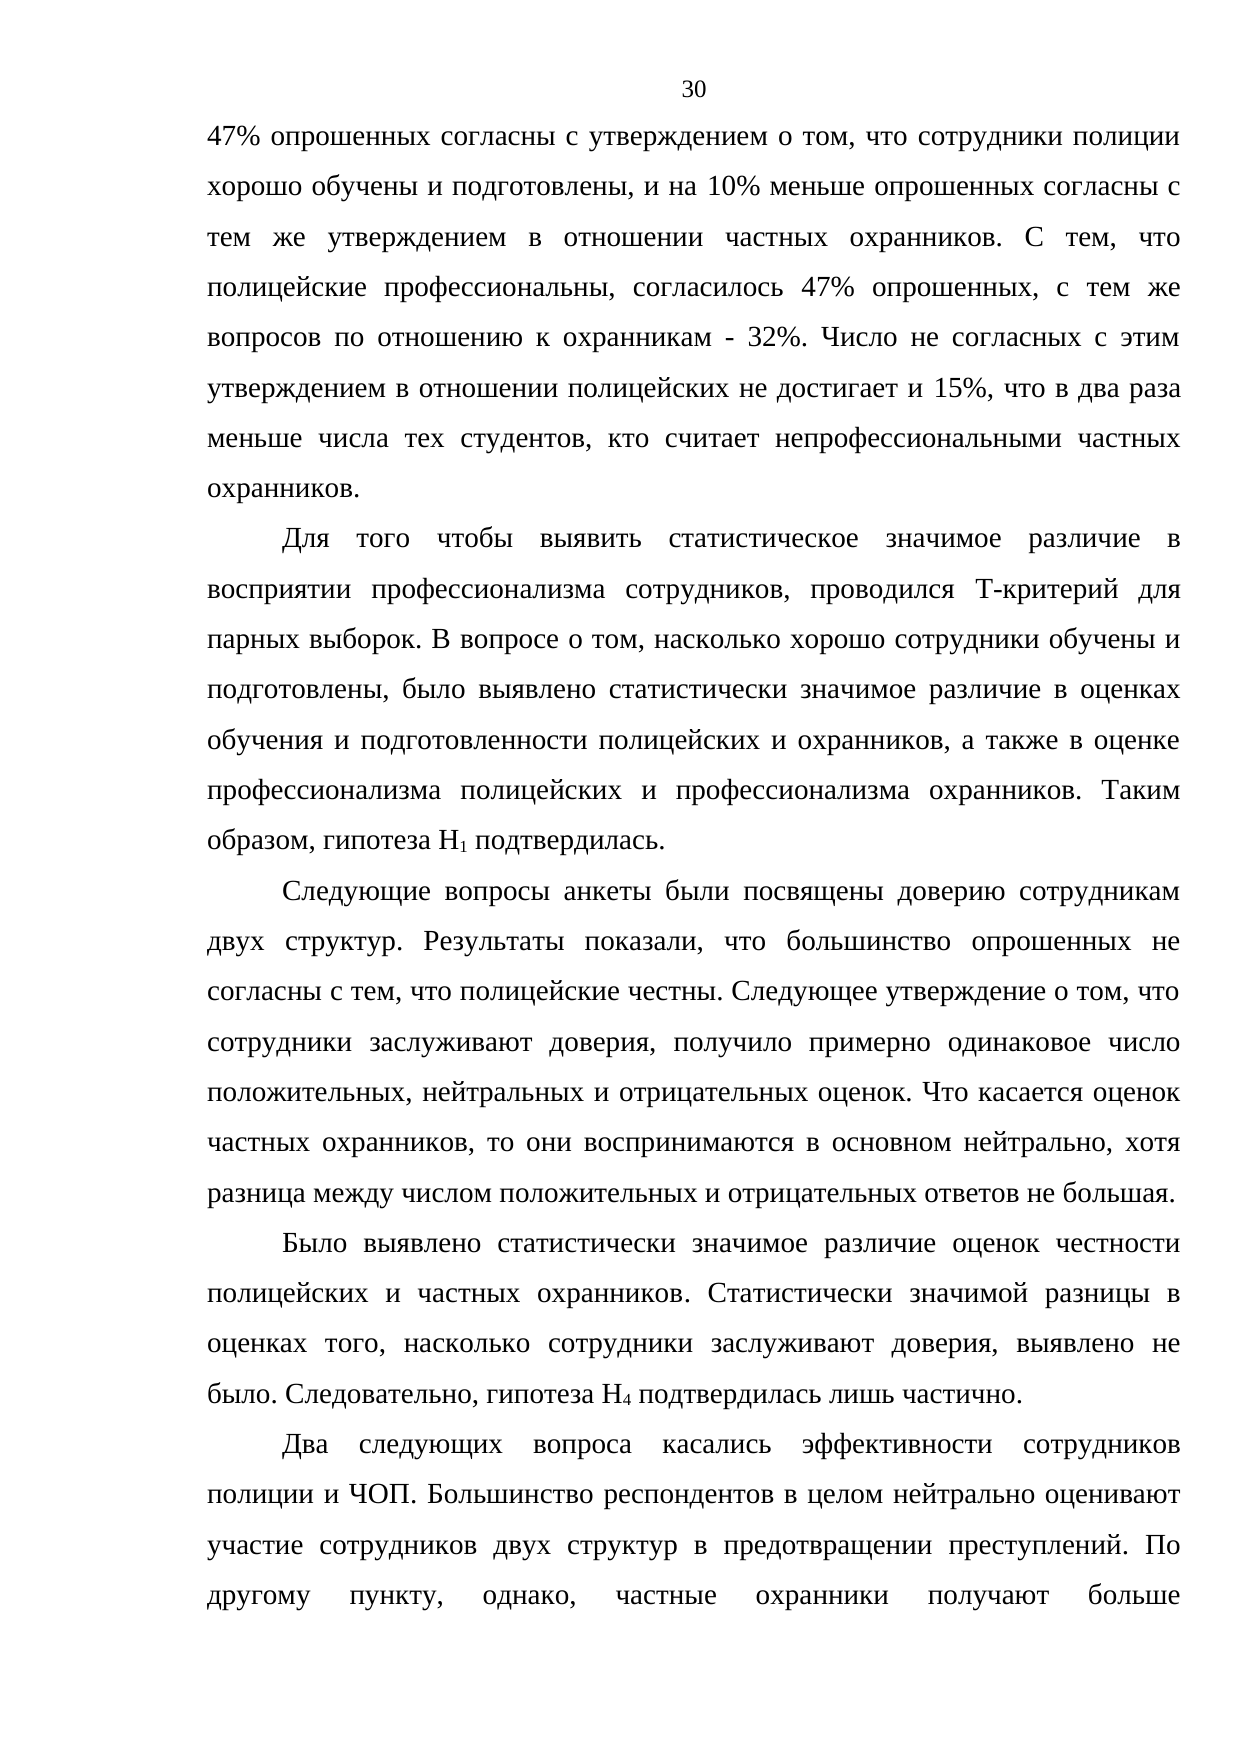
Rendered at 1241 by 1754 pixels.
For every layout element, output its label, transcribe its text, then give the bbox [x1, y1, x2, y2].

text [207, 118, 1181, 504]
text Было выявлено статистически значимое различие оценок честности полицейских и частных охранников. Статистически значимой разницы в оценках того, насколько сотрудники заслуживают доверия, выявлено не было. Следовательно, гипотеза Н4 подтвердилась лишь частично. [207, 1225, 1181, 1409]
text Следующие вопросы анкеты были посвящены доверию сотрудникам двух структур. Результаты показали, что большинство опрошенных не согласны с тем, что полицейские честны. Следующее утверждение о том, что сотрудники заслуживают доверия, получило примерно одинаковое число положительных, нейтральных и отрицательных оценок. Что касается оценок частных охранников, то они воспринимаются в основном нейтрально, хотя разница между числом положительных и отрицательных ответов не большая. [207, 873, 1181, 1208]
text Для того чтобы выявить статистическое значимое различие в восприятии профессионализма сотрудников, проводился T-критерий для парных выборок. В вопросе о том, насколько хорошо сотрудники обучены и подготовлены, было выявлено статистически значимое различие в оценках обучения и подготовленности полицейских и охранников, а также в оценке профессионализма полицейских и профессионализма охранников. Таким образом, гипотеза Н1 подтвердилась. [207, 521, 1181, 856]
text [207, 1426, 1181, 1611]
